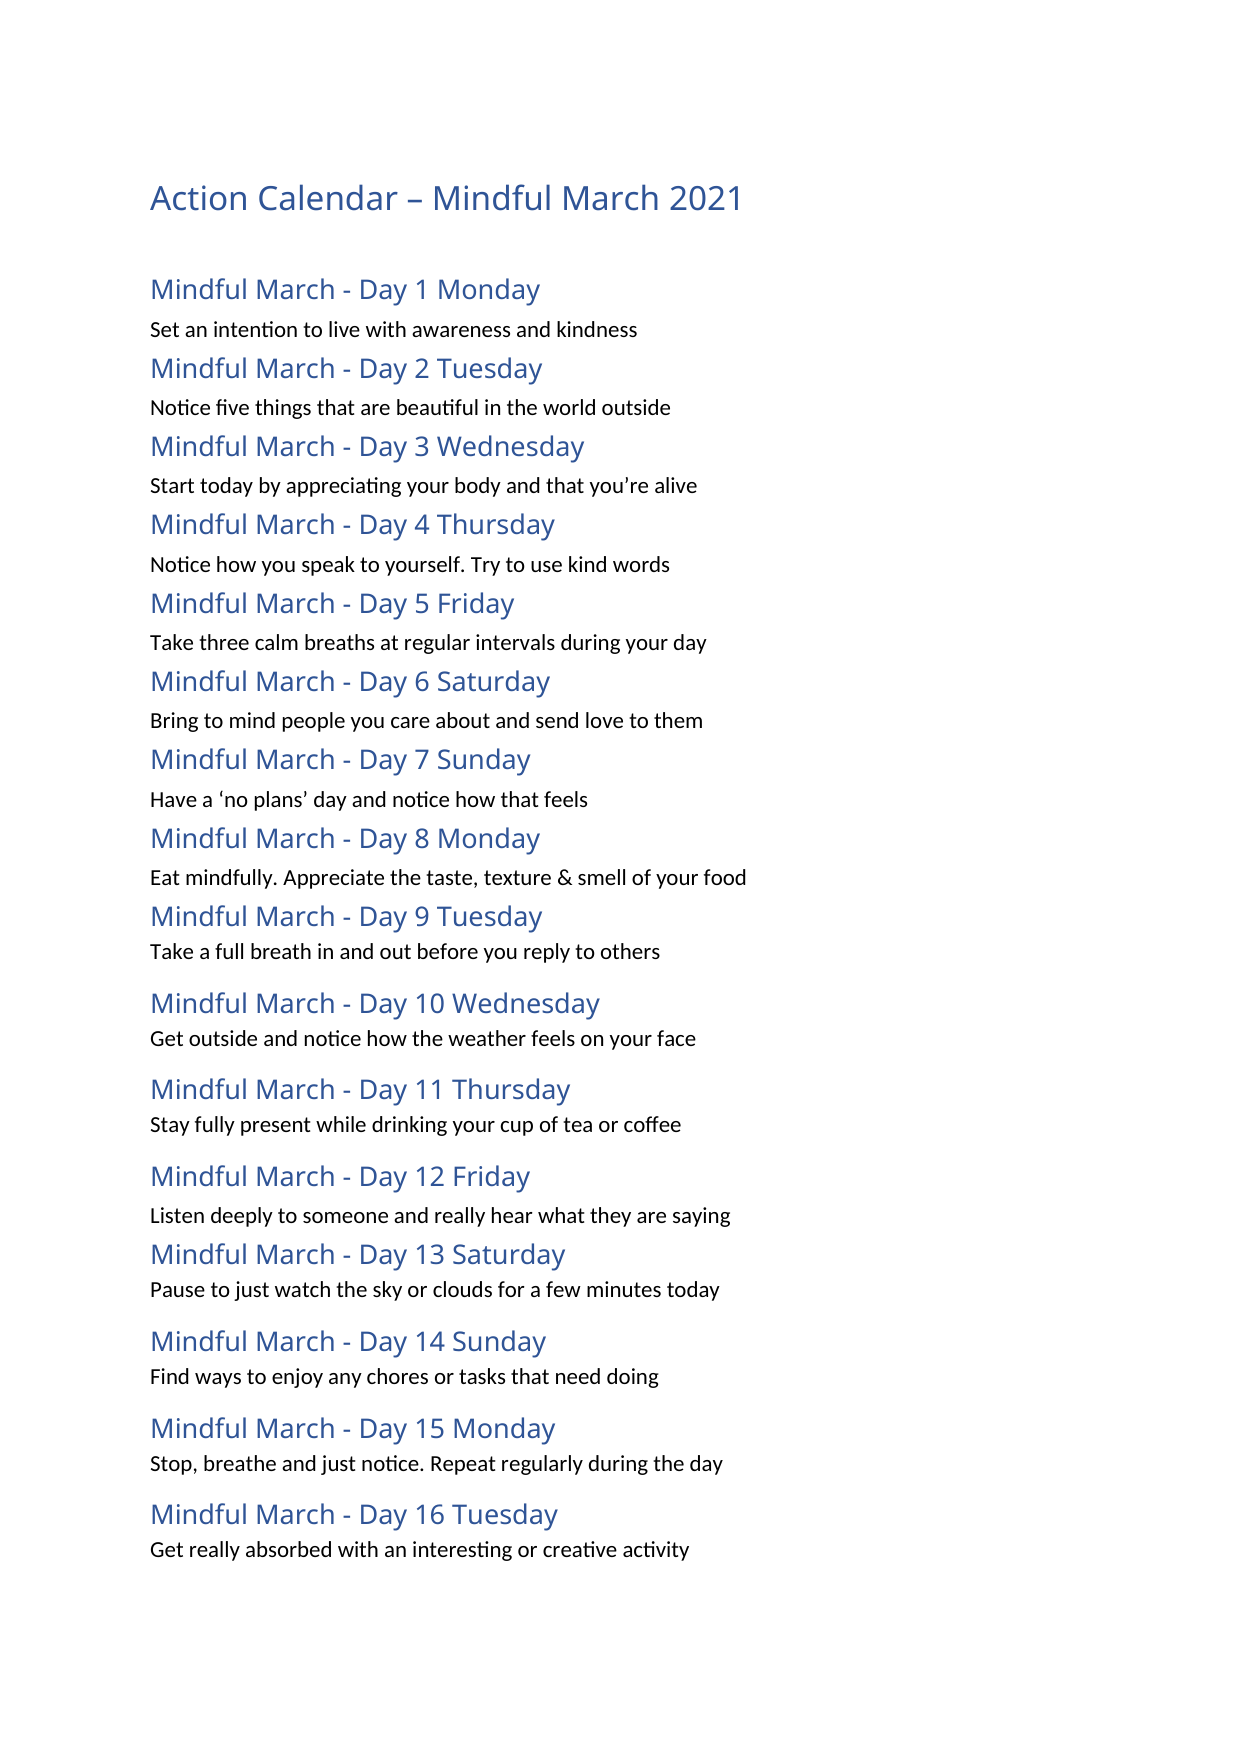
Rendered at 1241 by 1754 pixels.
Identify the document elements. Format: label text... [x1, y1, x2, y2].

subtitle Mindful March - Day 6 Saturday [150, 662, 1090, 699]
subtitle Take three calm breaths at regular intervals during your day [150, 628, 1090, 656]
subtitle Eat mindfully. Appreciate the taste, texture & smell of your food [150, 863, 1090, 891]
text Pause to just watch the sky or clouds for a few minutes today [150, 1276, 1090, 1304]
subtitle Mindful March - Day 3 Wednesday [150, 427, 1090, 464]
subtitle Listen deeply to someone and really hear what they are saying [150, 1201, 1090, 1229]
text Get outside and notice how the weather feels on your face [150, 1024, 1090, 1052]
subtitle Notice how you speak to yourself. Try to use kind words [150, 550, 1090, 578]
text Get really absorbed with an interesting or creative activity [150, 1536, 1090, 1564]
subtitle Mindful March - Day 1 Monday [150, 271, 1090, 308]
subtitle Notice five things that are beautiful in the world outside [150, 393, 1090, 421]
subtitle Mindful March - Day 2 Tuesday [150, 349, 1090, 386]
text Take a full breath in and out before you reply to others [150, 937, 1090, 965]
subtitle Mindful March - Day 13 Saturday [150, 1236, 1090, 1273]
subtitle Mindful March - Day 14 Sunday [150, 1322, 1090, 1359]
text Stay fully present while drinking your cup of tea or coffee [150, 1111, 1090, 1139]
subtitle Mindful March - Day 4 Thursday [150, 506, 1090, 543]
subtitle Bring to mind people you care about and send love to them [150, 706, 1090, 734]
subtitle Mindful March - Day 16 Tuesday [150, 1496, 1090, 1533]
subtitle Mindful March - Day 8 Monday [150, 819, 1090, 856]
subtitle Mindful March - Day 10 Wednesday [150, 984, 1090, 1021]
subtitle Mindful March - Day 7 Sunday [150, 741, 1090, 778]
text Stop, breathe and just notice. Repeat regularly during the day [150, 1449, 1090, 1477]
subtitle Mindful March - Day 12 Friday [150, 1157, 1090, 1194]
subtitle Action Calendar – Mindful March 2021 [150, 175, 1090, 220]
subtitle Mindful March - Day 9 Tuesday [150, 897, 1090, 934]
subtitle Mindful March - Day 11 Thursday [150, 1071, 1090, 1108]
subtitle Have a ‘no plans’ day and notice how that feels [150, 785, 1090, 813]
text Find ways to enjoy any chores or tasks that need doing [150, 1362, 1090, 1390]
subtitle Set an intention to live with awareness and kindness [150, 315, 1090, 343]
subtitle Mindful March - Day 5 Friday [150, 584, 1090, 621]
subtitle Mindful March - Day 15 Monday [150, 1409, 1090, 1446]
subtitle Start today by appreciating your body and that you’re alive [150, 471, 1090, 499]
